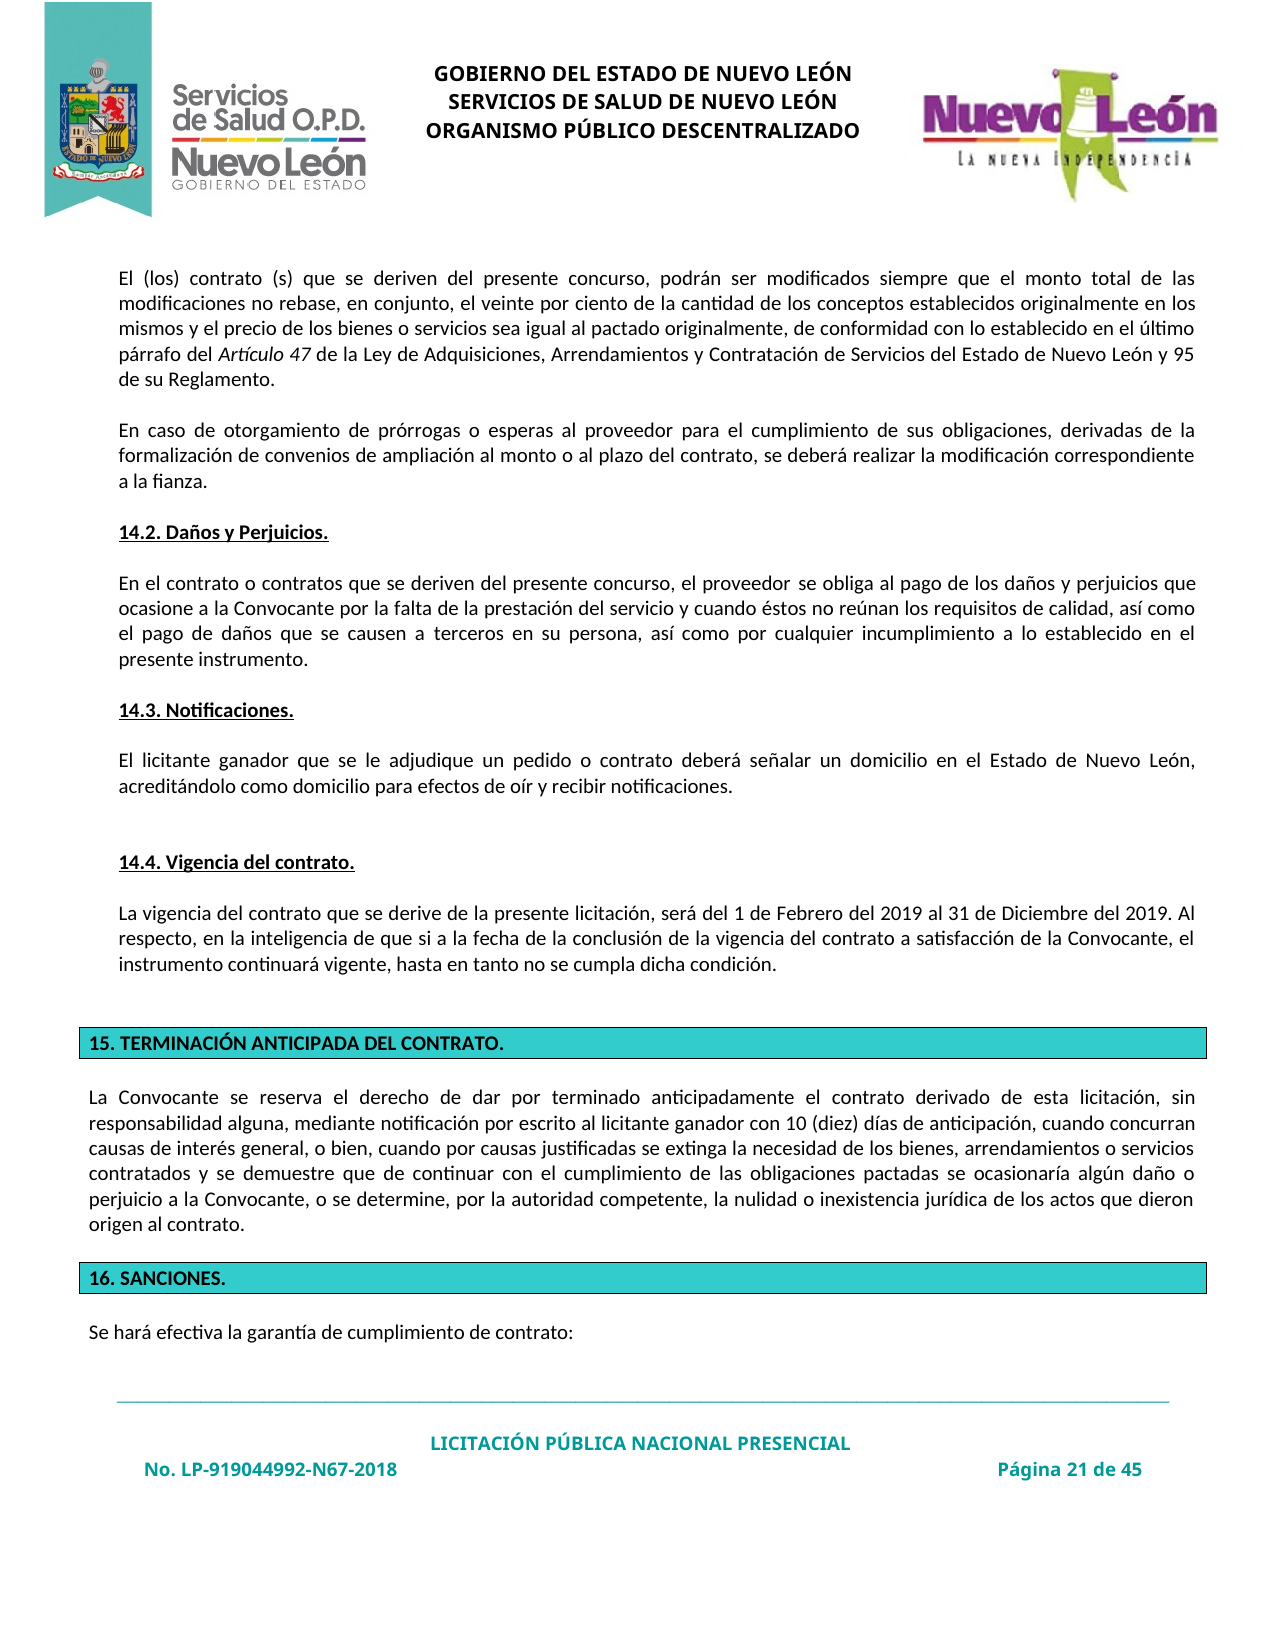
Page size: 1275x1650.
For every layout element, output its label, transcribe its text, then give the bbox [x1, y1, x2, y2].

text El licitante ganador que se le adjudique un pedido o contrato deberá señalar un domicilio en el Estado de Nuevo León, acreditándolo como domicilio para efectos de oír y recibir notificaciones. [118, 748, 1197, 798]
text 14.3. Notificaciones. [118, 697, 1197, 722]
picture [15, 2, 1249, 229]
text 14.2. Daños y Perjuicios. [118, 519, 1197, 544]
text Se hará efectiva la garantía de cumplimiento de contrato: [89, 1319, 1197, 1345]
text La Convocante se reserva el derecho de dar por terminado anticipadamente el contrato derivado de esta licitación, sin responsabilidad alguna, mediante notificación por escrito al licitante ganador con 10 (diez) días de anticipación, cuando concurran causas de interés general, o bien, cuando por causas justificadas se extinga la necesidad de los bienes, arrendamientos o servicios contratados y se demuestre que de continuar con el cumplimiento de las obligaciones pactadas se ocasionaría algún daño o perjuicio a la Convocante, o se determine, por la autoridad competente, la nulidad o inexistencia jurídica de los actos que dieron origen al contrato. [89, 1084, 1197, 1237]
text 14.4. Vigencia del contrato. [118, 849, 1197, 875]
text El (los) contrato (s) que se deriven del presente concurso, podrán ser modificados siempre que el monto total de las modificaciones no rebase, en conjunto, el veinte por ciento de la cantidad de los conceptos establecidos originalmente en los mismos y el precio de los bienes o servicios sea igual al pactado originalmente, de conformidad con lo establecido en el último párrafo del Artículo 47 de la Ley de Adquisiciones, Arrendamientos y Contratación de Servicios del Estado de Nuevo León y 95 de su Reglamento. [118, 265, 1197, 392]
text La vigencia del contrato que se derive de la presente licitación, será del 1 de Febrero del 2019 al 31 de Diciembre del 2019. Al respecto, en la inteligencia de que si a la fecha de la conclusión de la vigencia del contrato a satisfacción de la Convocante, el instrumento continuará vigente, hasta en tanto no se cumpla dicha condición. [118, 900, 1197, 976]
text 15. TERMINACIÓN ANTICIPADA DEL CONTRATO. [80, 1028, 1206, 1058]
text En caso de otorgamiento de prórrogas o esperas al proveedor para el cumplimiento de sus obligaciones, derivadas de la formalización de convenios de ampliación al monto o al plazo del contrato, se deberá realizar la modificación correspondiente a la fianza. [118, 417, 1197, 493]
text En el contrato o contratos que se deriven del presente concurso, el proveedor se obliga al pago de los daños y perjuicios que ocasione a la Convocante por la falta de la prestación del servicio y cuando éstos no reúnan los requisitos de calidad, así como el pago de daños que se causen a terceros en su persona, así como por cualquier incumplimiento a lo establecido en el presente instrumento. [118, 570, 1197, 671]
text 16. SANCIONES. [80, 1263, 1206, 1293]
